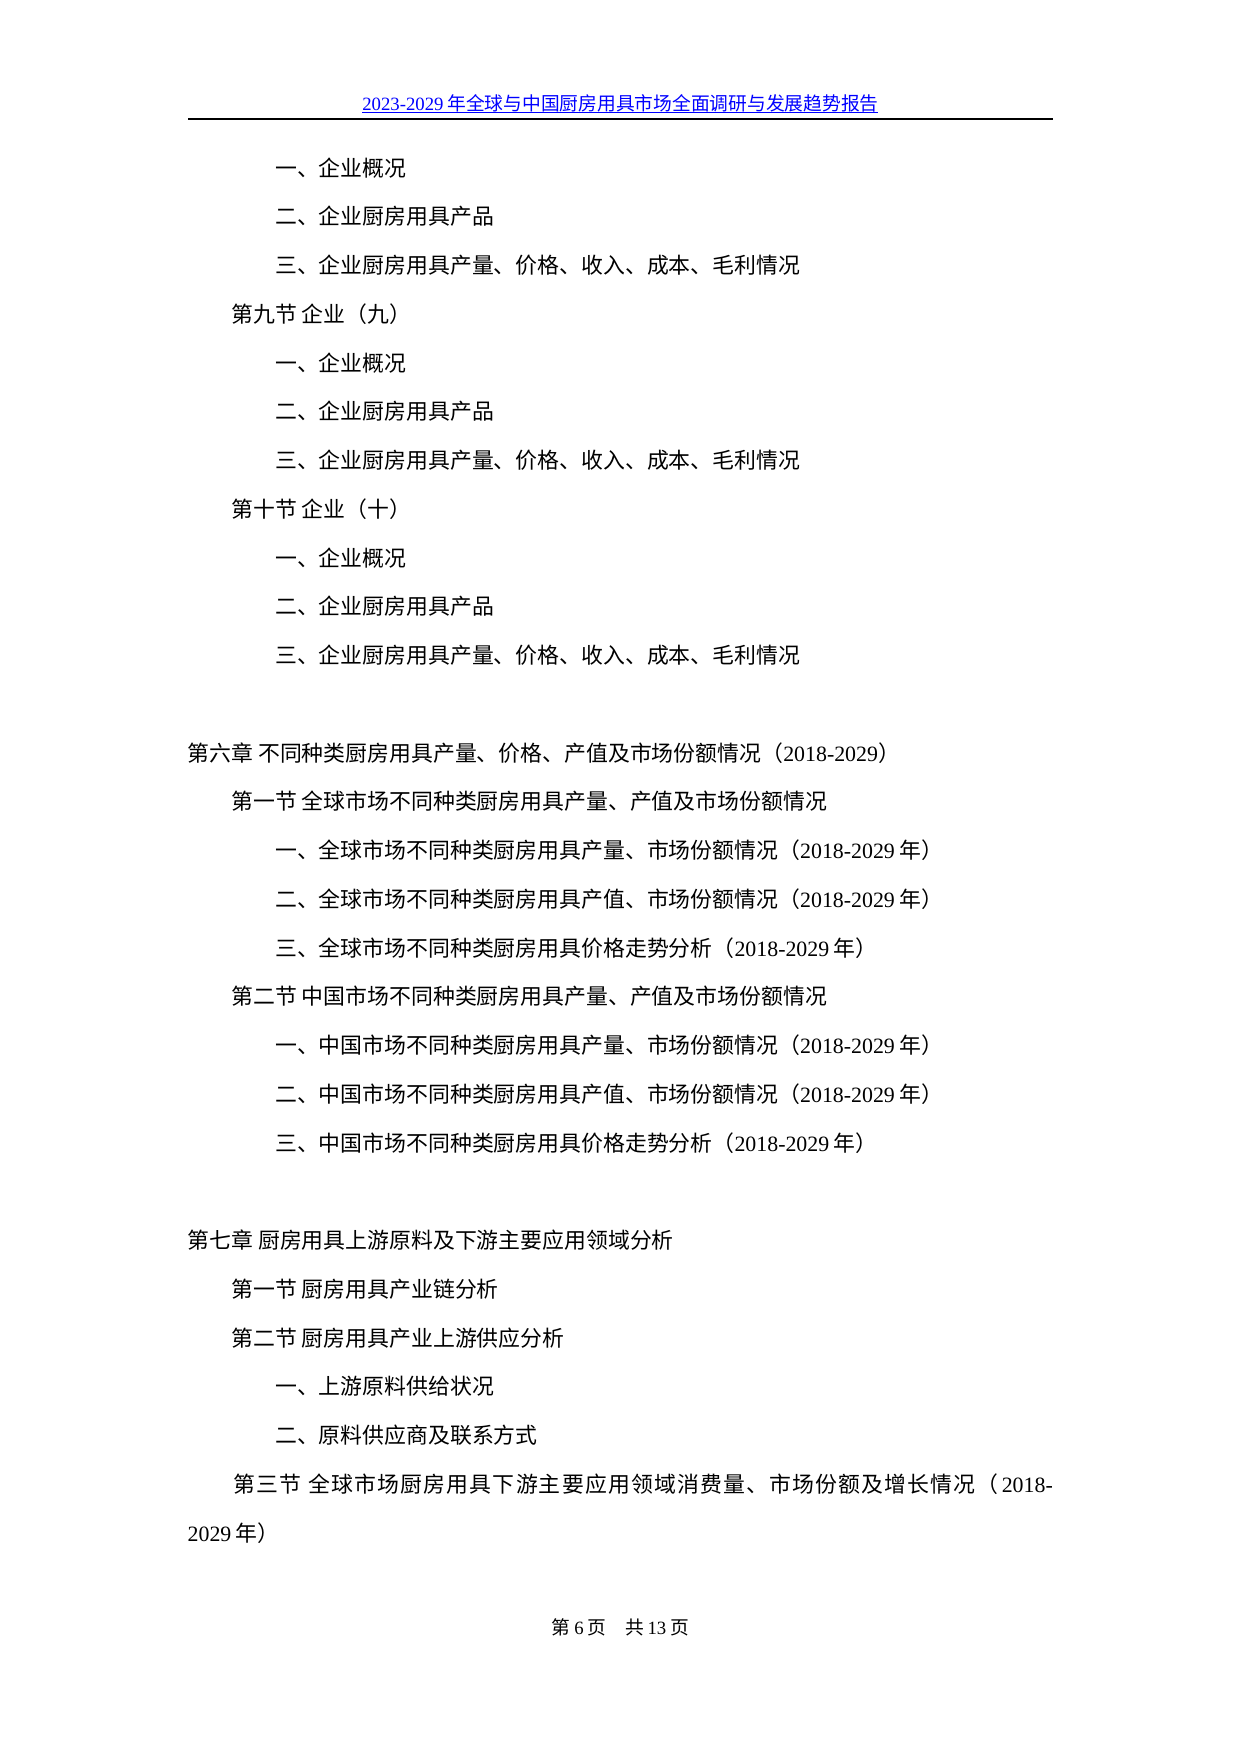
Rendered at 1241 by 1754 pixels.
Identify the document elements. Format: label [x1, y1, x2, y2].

text [187, 150, 1053, 1548]
